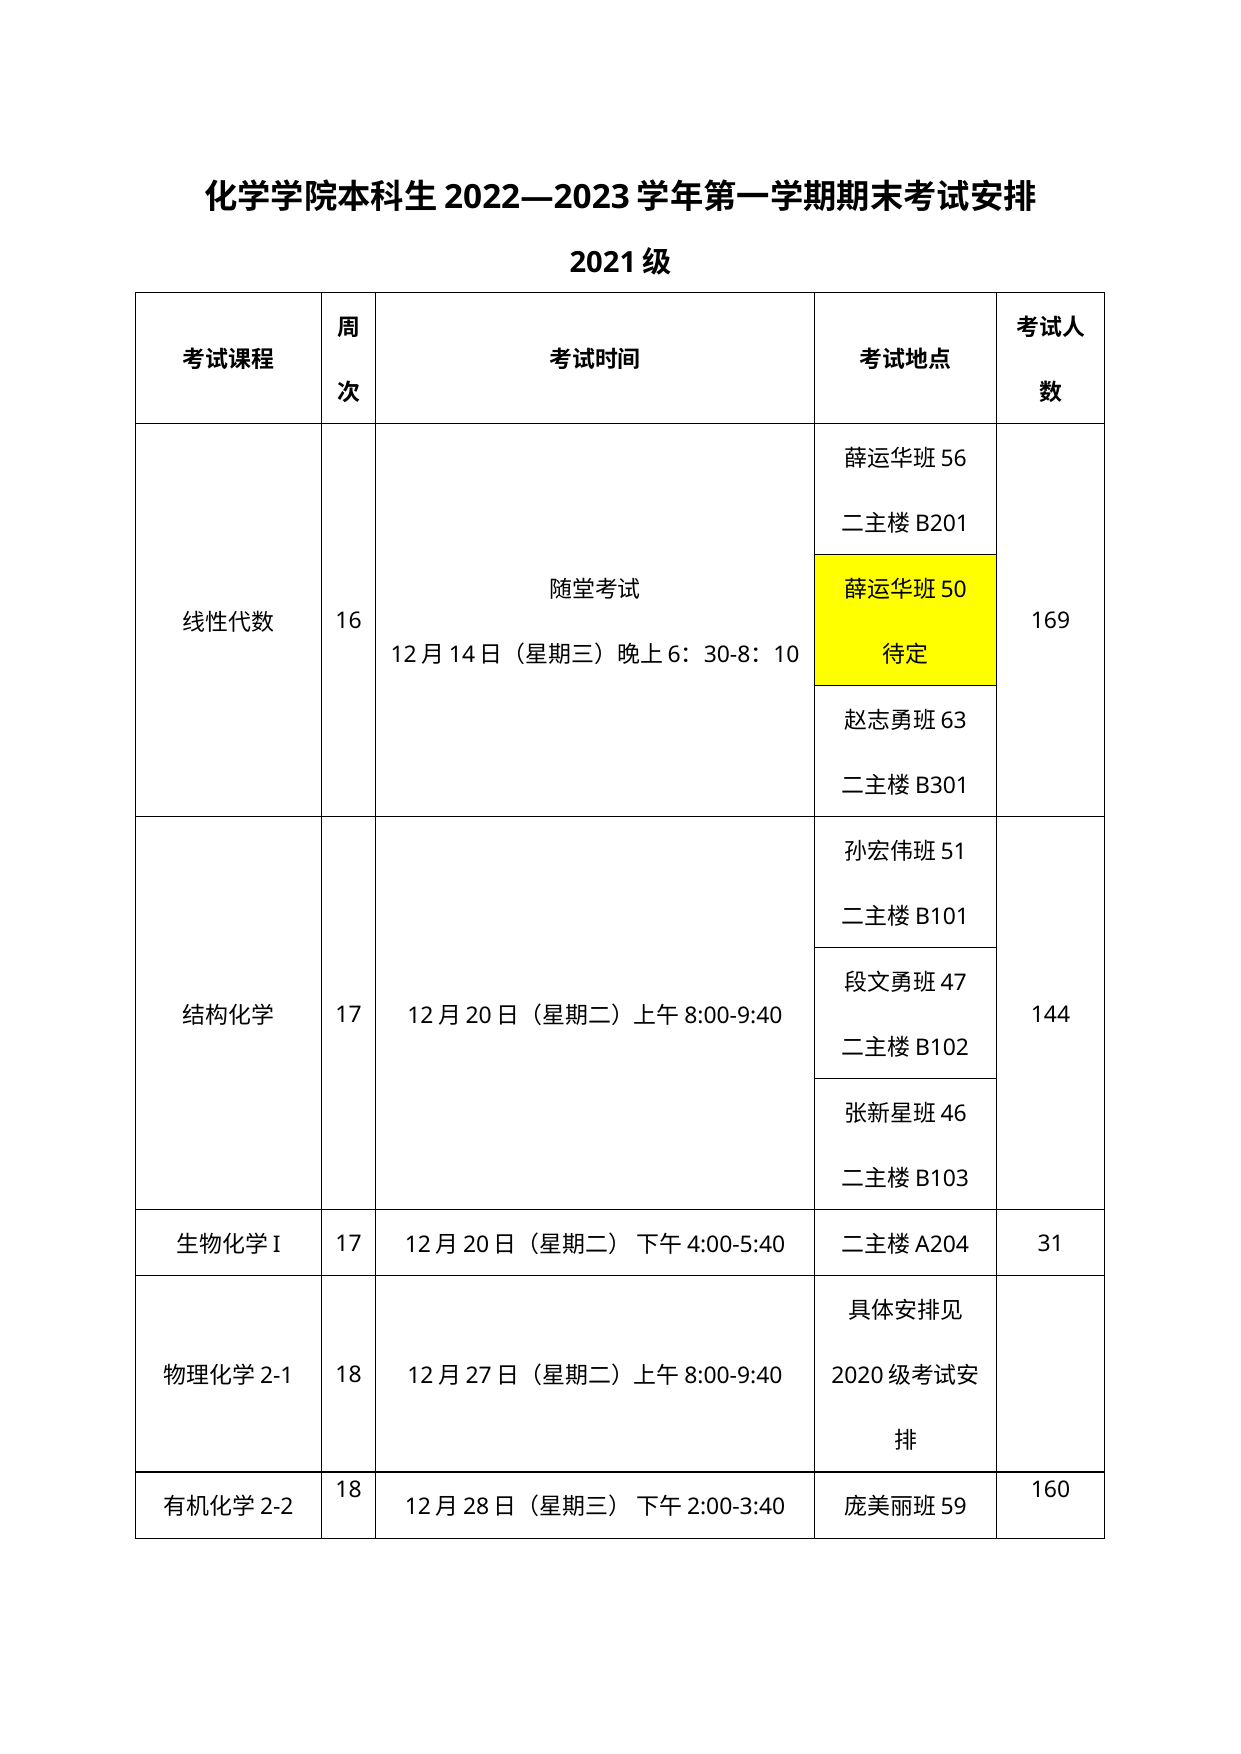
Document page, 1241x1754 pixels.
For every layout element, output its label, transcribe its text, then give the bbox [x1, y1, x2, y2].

table_cell 144 [997, 817, 1104, 1209]
table_cell 段文勇班47 二主楼B102 [815, 948, 996, 1078]
table_header 周次 [322, 293, 375, 423]
table_cell 16 [322, 424, 375, 816]
table_cell 生物化学I [136, 1210, 321, 1275]
table_cell 薛运华班50 待定 [815, 555, 996, 685]
text 2021级 [187, 227, 1053, 292]
table_cell 31 [997, 1210, 1104, 1275]
table_cell 具体安排见2020级考试安排 [815, 1276, 996, 1471]
table_cell 160 [997, 1473, 1104, 1537]
table_cell 随堂考试 12月14日（星期三）晚上6：30-8：10 [376, 424, 814, 816]
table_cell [376, 1473, 814, 1537]
table_cell 18 [322, 1276, 375, 1471]
text 化学学院本科生2022—2023学年第一学期期末考试安排 [187, 162, 1053, 227]
table_cell 17 [322, 1210, 375, 1275]
table_cell 17 [322, 817, 375, 1209]
table_cell 张新星班46 二主楼B103 [815, 1079, 996, 1209]
table_cell 孙宏伟班51 二主楼B101 [815, 817, 996, 947]
table_cell 二主楼A204 [815, 1210, 996, 1275]
table_cell 赵志勇班63 二主楼B301 [815, 686, 996, 816]
table_cell 庞美丽班59 二主楼B101 [815, 1473, 996, 1537]
table_cell 线性代数 [136, 424, 321, 816]
table_header 考试地点 [815, 293, 996, 423]
table_cell 薛运华班56 二主楼B201 [815, 424, 996, 554]
table_cell 12月27日（星期二）上午8:00-9:40 [376, 1276, 814, 1471]
table_header 考试时间 [376, 293, 814, 423]
table_cell 有机化学2-2 [136, 1473, 321, 1537]
table_cell 物理化学2-1 [136, 1276, 321, 1471]
table_cell 18 [322, 1473, 375, 1537]
table_header 考试人数 [997, 293, 1104, 423]
table_cell 12月20日（星期二） 下午4:00-5:40 [376, 1210, 814, 1275]
table_cell 12月20日（星期二）上午8:00-9:40 [376, 817, 814, 1209]
table_cell [997, 1276, 1104, 1471]
table_cell 169 [997, 424, 1104, 816]
table_cell 结构化学 [136, 817, 321, 1209]
table_header 考试课程 [136, 293, 321, 423]
